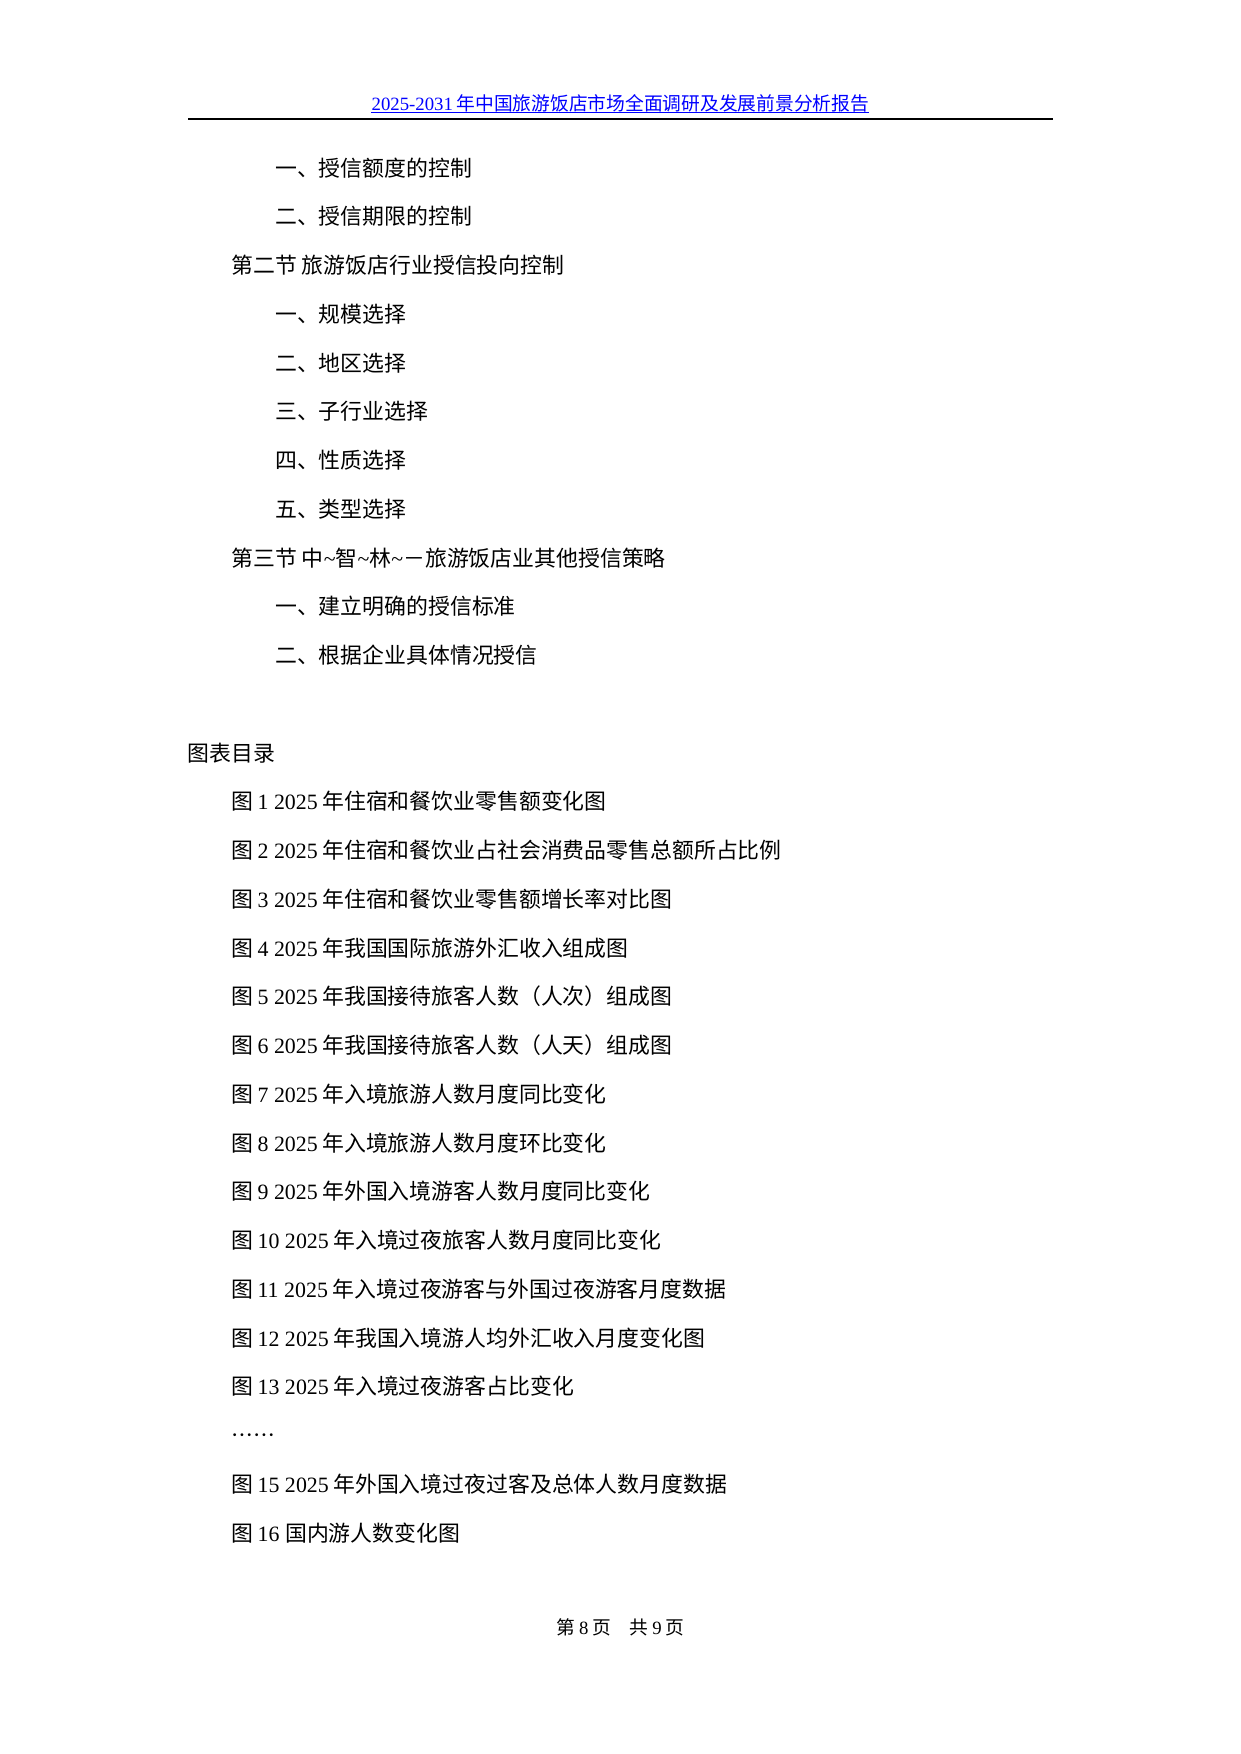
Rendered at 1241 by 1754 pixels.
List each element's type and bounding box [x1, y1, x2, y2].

text [187, 150, 1053, 1548]
